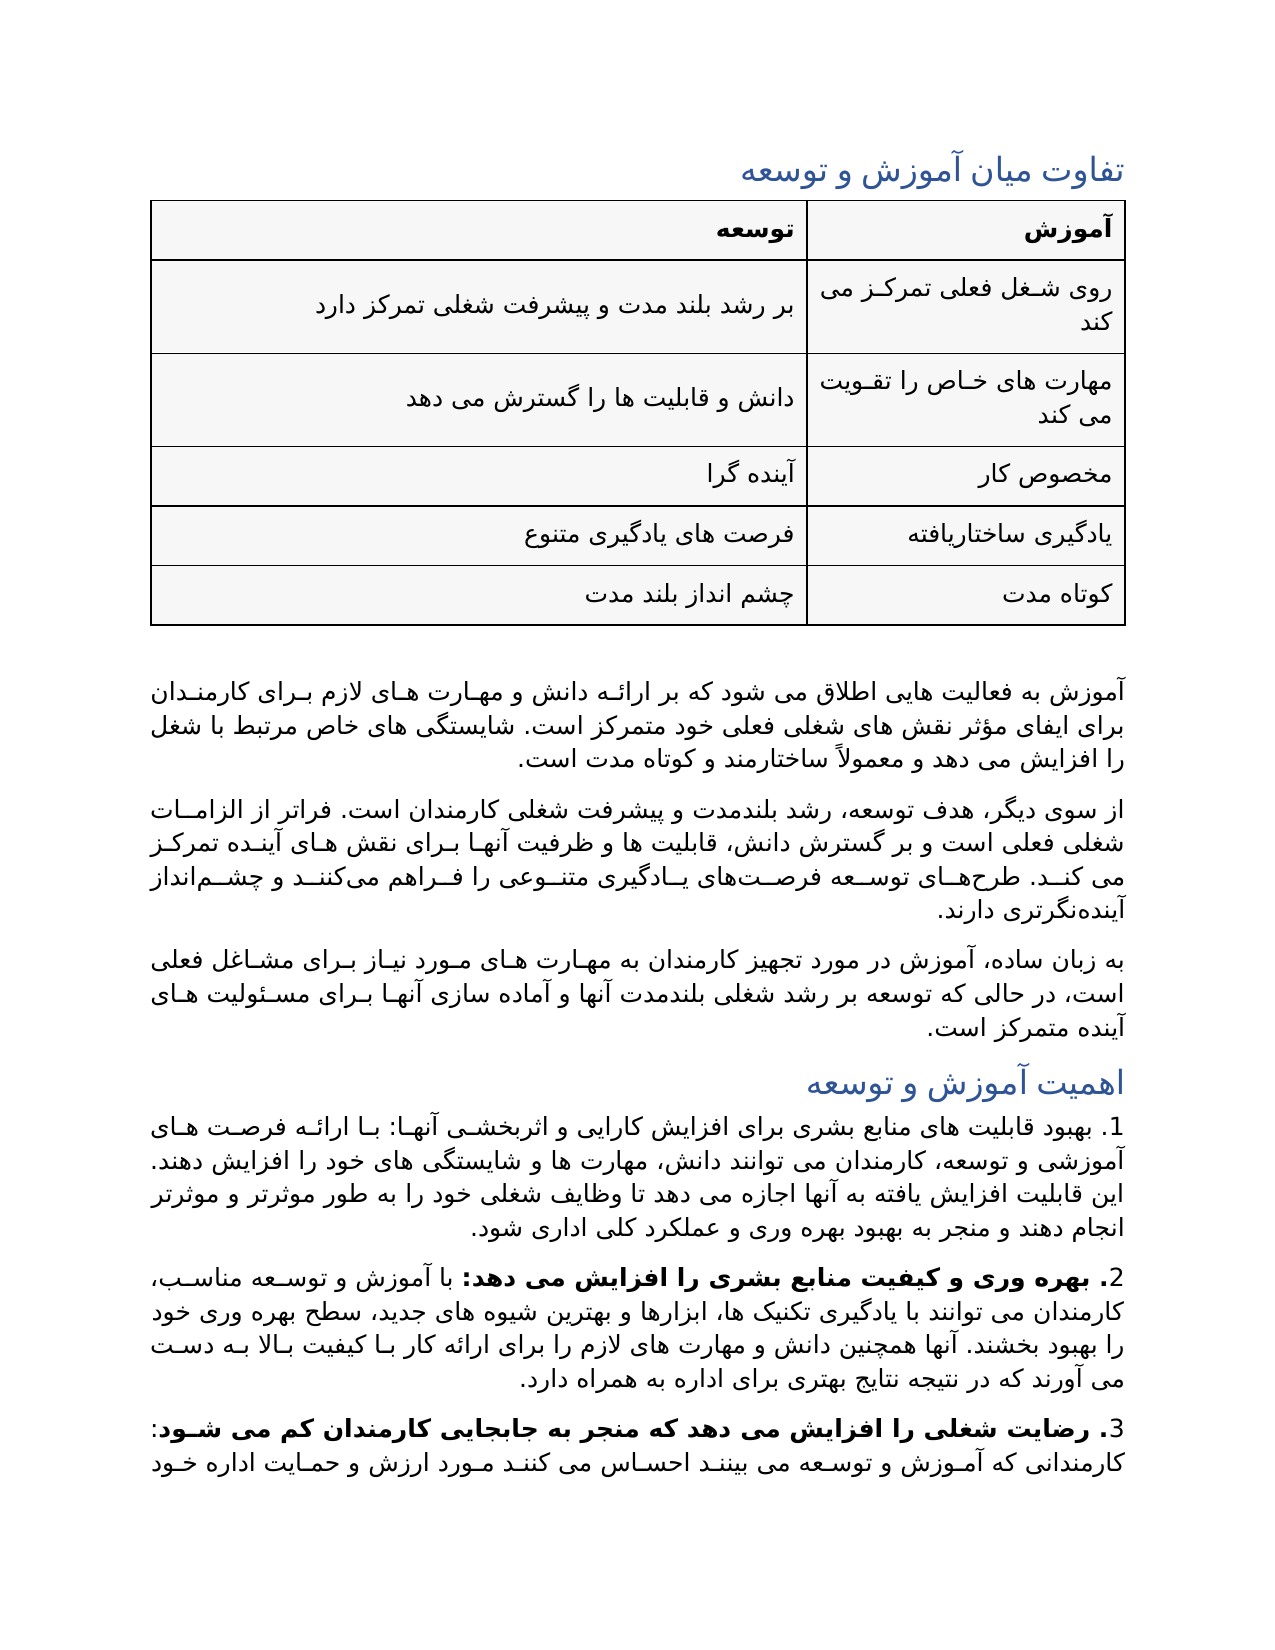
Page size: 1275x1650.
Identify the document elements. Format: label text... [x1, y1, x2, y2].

table_header آموزش [808, 201, 1124, 259]
table_header توسعه [152, 201, 806, 259]
text از سوی دیگر، هدف توسعه، رشد بلندمدت و پیشرفت شغلی کارمندان است. فراتر از الزامات شغلی فعلی است و بر گسترش دانش، قابلیت ها و ظرفیت آنها برای نقش های آینده تمرکز می کند. طرح‌های توسعه فرصت‌های یادگیری متنوعی را فراهم می‌کنند و چشم‌انداز آینده‌نگرتری دارند. [150, 795, 1125, 924]
text 2. بهره وری و کیفیت منابع بشری را افزایش می دهد: با آموزش و توسعه مناسب، کارمندان می توانند با یادگیری تکنیک ها، ابزارها و بهترین شیوه های جدید، سطح بهره وری خود را بهبود بخشند. آنها همچنین دانش و مهارت های لازم را برای ارائه کار با کیفیت بالا به دست می آورند که در نتیجه نتایج بهتری برای اداره به همراه دارد. [150, 1263, 1125, 1393]
table_cell روی شغل فعلی تمرکز می کند [808, 261, 1124, 352]
text 1. بهبود قابلیت های منابع بشری برای افزایش کارایی و اثربخشی آنها: با ارائه فرصت های آموزشی و توسعه، کارمندان می توانند دانش، مهارت ها و شایستگی های خود را افزایش دهند. این قابلیت افزایش یافته به آنها اجازه می دهد تا وظایف شغلی خود را به طور موثرتر و موثرتر انجام دهند و منجر به بهبود بهره وری و عملکرد کلی اداری شود. [150, 1113, 1125, 1242]
table_cell مخصوص کار [808, 447, 1124, 505]
subtitle تفاوت میان آموزش و توسعه [150, 150, 1125, 188]
subtitle اهمیت آموزش و توسعه [150, 1063, 1125, 1101]
table_cell کوتاه مدت [808, 566, 1124, 624]
text به زبان ساده، آموزش در مورد تجهیز کارمندان به مهارت های مورد نیاز برای مشاغل فعلی است، در حالی که توسعه بر رشد شغلی بلندمدت آنها و آماده سازی آنها برای مسئولیت های آینده متمرکز است. [150, 946, 1125, 1042]
table_cell دانش و قابلیت ها را گسترش می دهد [152, 354, 806, 446]
table_cell بر رشد بلند مدت و پیشرفت شغلی تمرکز دارد [152, 261, 806, 352]
table_cell فرصت های یادگیری متنوع [152, 507, 806, 565]
table_cell چشم انداز بلند مدت [152, 566, 806, 624]
table_cell مهارت های خاص را تقویت می کند [808, 354, 1124, 446]
text آموزش به فعالیت هایی اطلاق می شود که بر ارائه دانش و مهارت های لازم برای کارمندان برای ایفای مؤثر نقش های شغلی فعلی خود متمرکز است. شایستگی های خاص مرتبط با شغل را افزایش می دهد و معمولاً ساختارمند و کوتاه مدت است. [150, 677, 1125, 774]
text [150, 1414, 1125, 1477]
table_cell آینده گرا [152, 447, 806, 505]
table_cell یادگیری ساختاریافته [808, 507, 1124, 565]
